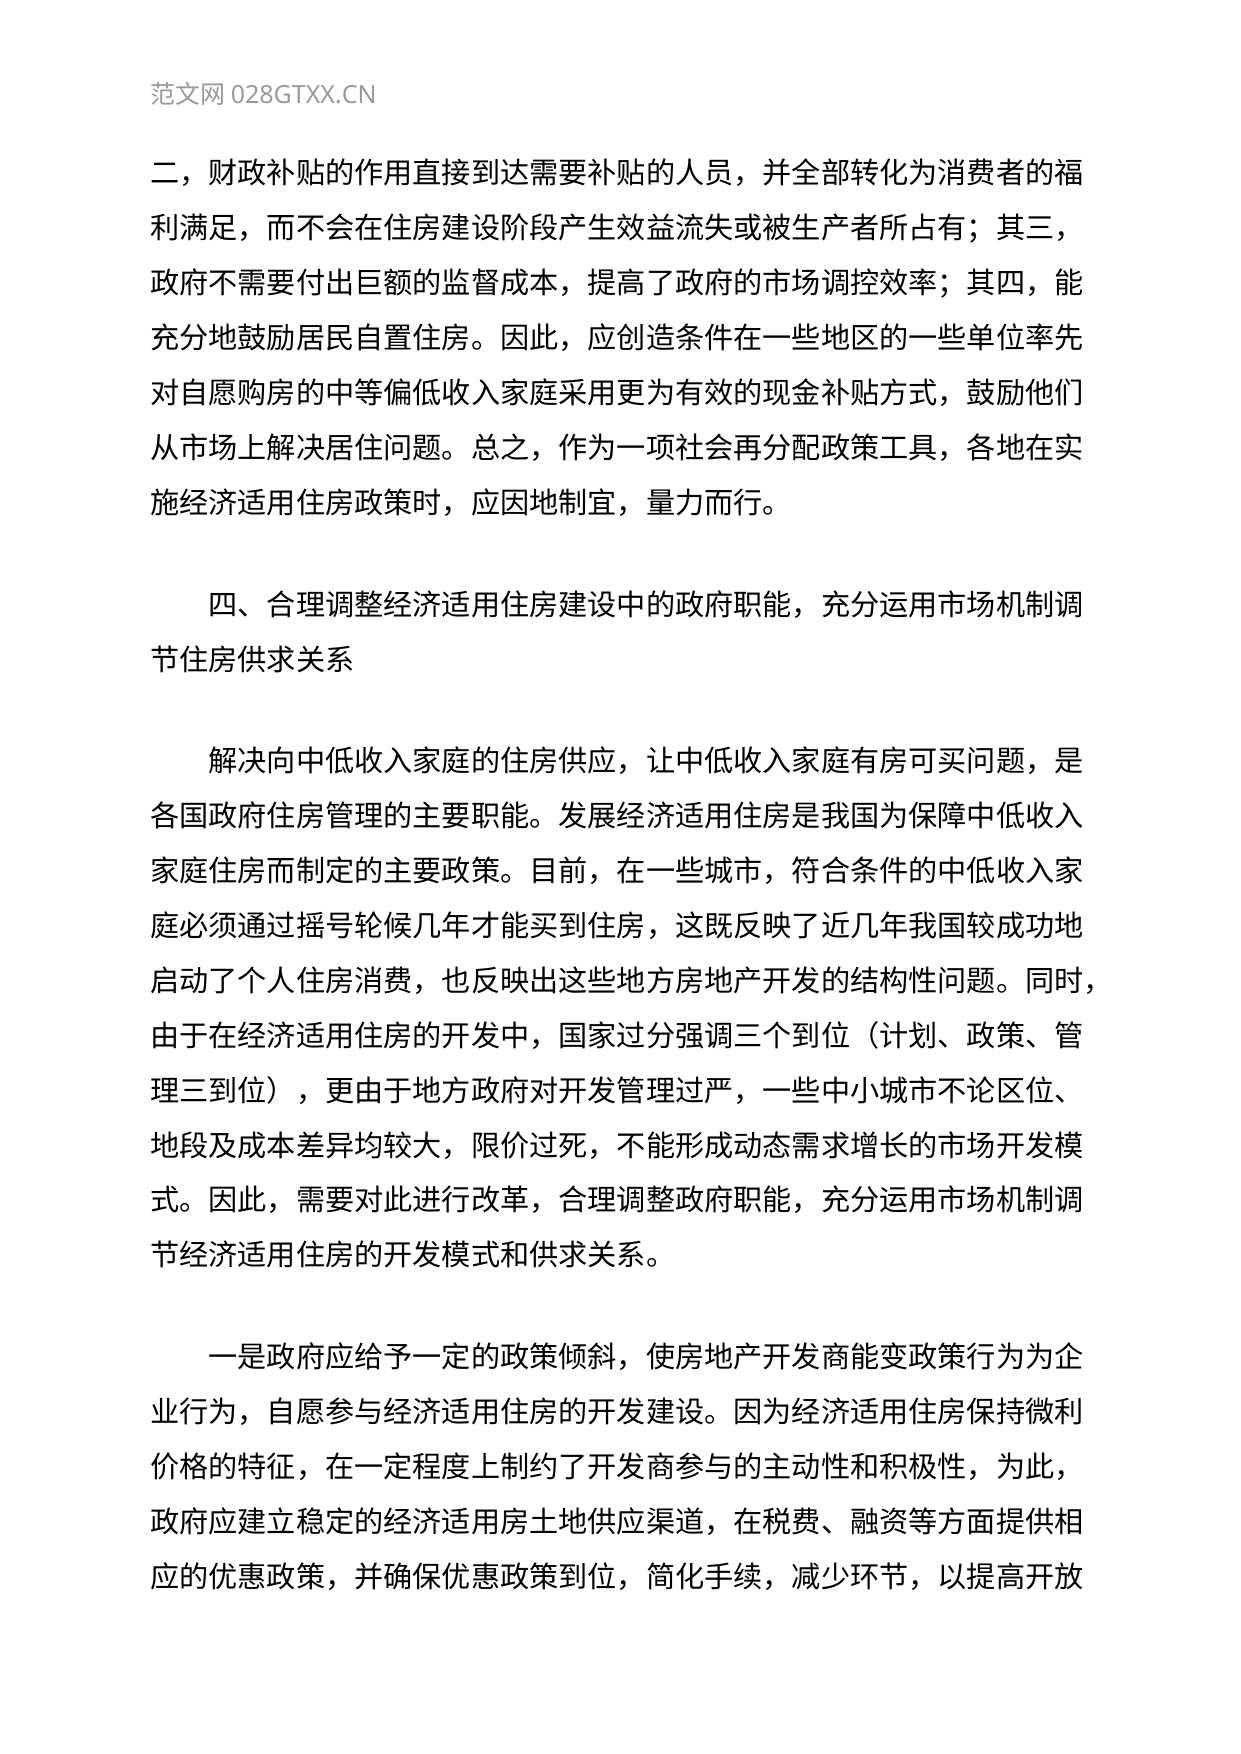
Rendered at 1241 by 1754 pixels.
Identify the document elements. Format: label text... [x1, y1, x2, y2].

text 四、合理调整经济适用住房建设中的政府职能，充分运用市场机制调节住房供求关系 [150, 581, 1090, 678]
text 解决向中低收入家庭的住房供应，让中低收入家庭有房可买问题，是各国政府住房管理的主要职能。发展经济适用住房是我国为保障中低收入家庭住房而制定的主要政策。目前，在一些城市，符合条件的中低收入家庭必须通过摇号轮候几年才能买到住房，这既反映了近几年我国较成功地启动了个人住房消费，也反映出这些地方房地产开发的结构性问题。同时，由于在经济适用住房的开发中，国家过分强调三个到位（计划、政策、管理三到位），更由于地方政府对开发管理过严，一些中小城市不论区位、地段及成本差异均较大，限价过死，不能形成动态需求增长的市场开发模式。因此，需要对此进行改革，合理调整政府职能，充分运用市场机制调节经济适用住房的开发模式和供求关系。 [150, 738, 1090, 1274]
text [150, 150, 1090, 522]
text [150, 1334, 1090, 1596]
